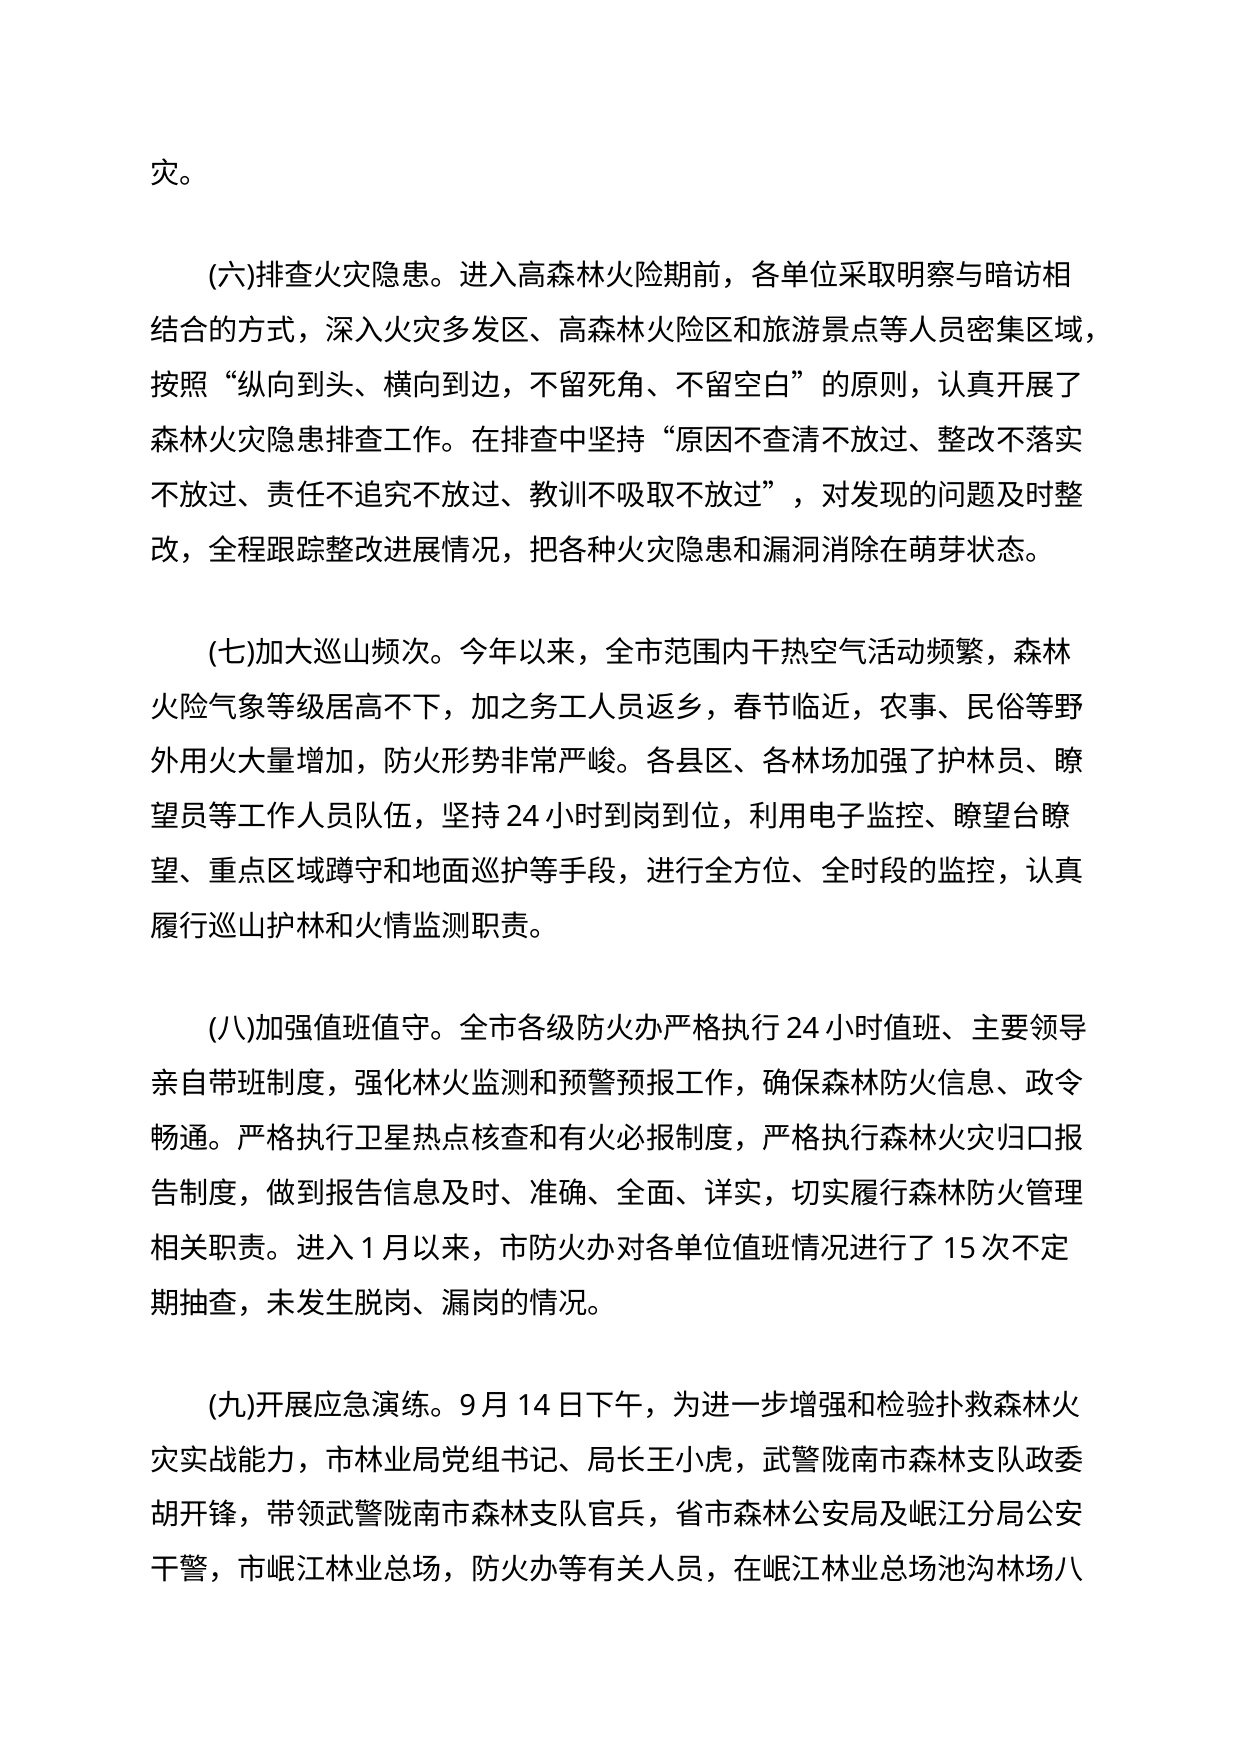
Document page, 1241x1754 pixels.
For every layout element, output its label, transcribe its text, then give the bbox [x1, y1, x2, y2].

text (七)加大巡山频次。今年以来，全市范围内干热空气活动频繁，森林火险气象等级居高不下，加之务工人员返乡，春节临近，农事、民俗等野外用火大量增加，防火形势非常严峻。各县区、各林场加强了护林员、瞭望员等工作人员队伍，坚持24小时到岗到位，利用电子监控、瞭望台瞭望、重点区域蹲守和地面巡护等手段，进行全方位、全时段的监控，认真履行巡山护林和火情监测职责。 [150, 628, 1090, 945]
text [150, 150, 1090, 192]
text (六)排查火灾隐患。进入高森林火险期前，各单位采取明察与暗访相结合的方式，深入火灾多发区、高森林火险区和旅游景点等人员密集区域，按照“纵向到头、横向到边，不留死角、不留空白”的原则，认真开展了森林火灾隐患排查工作。在排查中坚持“原因不查清不放过、整改不落实不放过、责任不追究不放过、教训不吸取不放过”，对发现的问题及时整改，全程跟踪整改进展情况，把各种火灾隐患和漏洞消除在萌芽状态。 [150, 252, 1090, 569]
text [150, 1381, 1090, 1588]
text (八)加强值班值守。全市各级防火办严格执行24小时值班、主要领导亲自带班制度，强化林火监测和预警预报工作，确保森林防火信息、政令畅通。严格执行卫星热点核查和有火必报制度，严格执行森林火灾归口报告制度，做到报告信息及时、准确、全面、详实，切实履行森林防火管理相关职责。进入1月以来，市防火办对各单位值班情况进行了15次不定期抽查，未发生脱岗、漏岗的情况。 [150, 1004, 1090, 1322]
